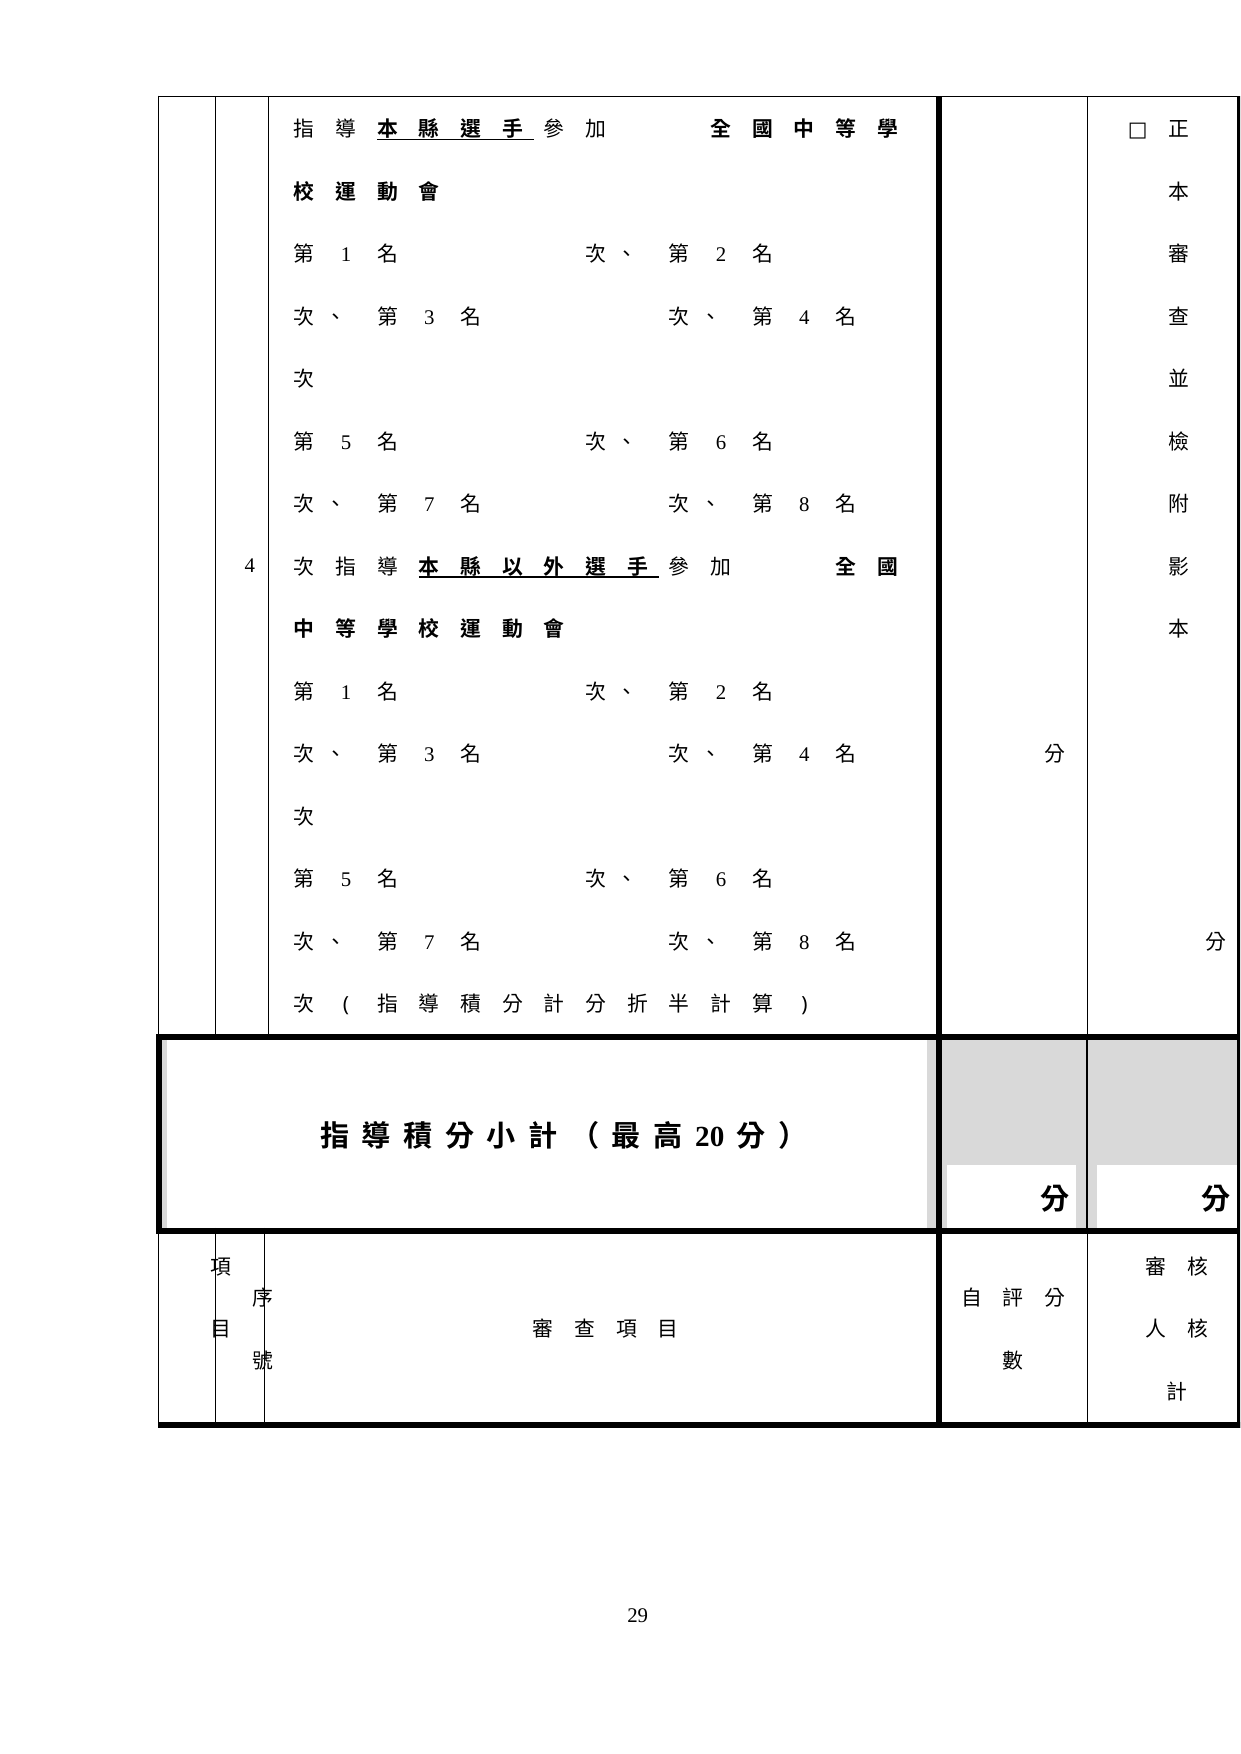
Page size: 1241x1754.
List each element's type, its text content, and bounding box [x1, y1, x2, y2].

table_cell 序號 [216, 1291, 264, 1422]
table_cell 自評分數 [942, 1234, 1087, 1422]
table_cell □正本審查並檢附影本 分 [1088, 97, 1237, 1034]
table_cell 分 [1088, 1040, 1237, 1228]
table_cell 4 [216, 97, 268, 1034]
table_cell 分 [942, 97, 1087, 1034]
table_cell 項目 [159, 1234, 215, 1422]
table_cell 審查項目 [265, 1234, 936, 1422]
table_cell 序號 [216, 1234, 264, 1304]
table_cell 分 [942, 1040, 1086, 1228]
